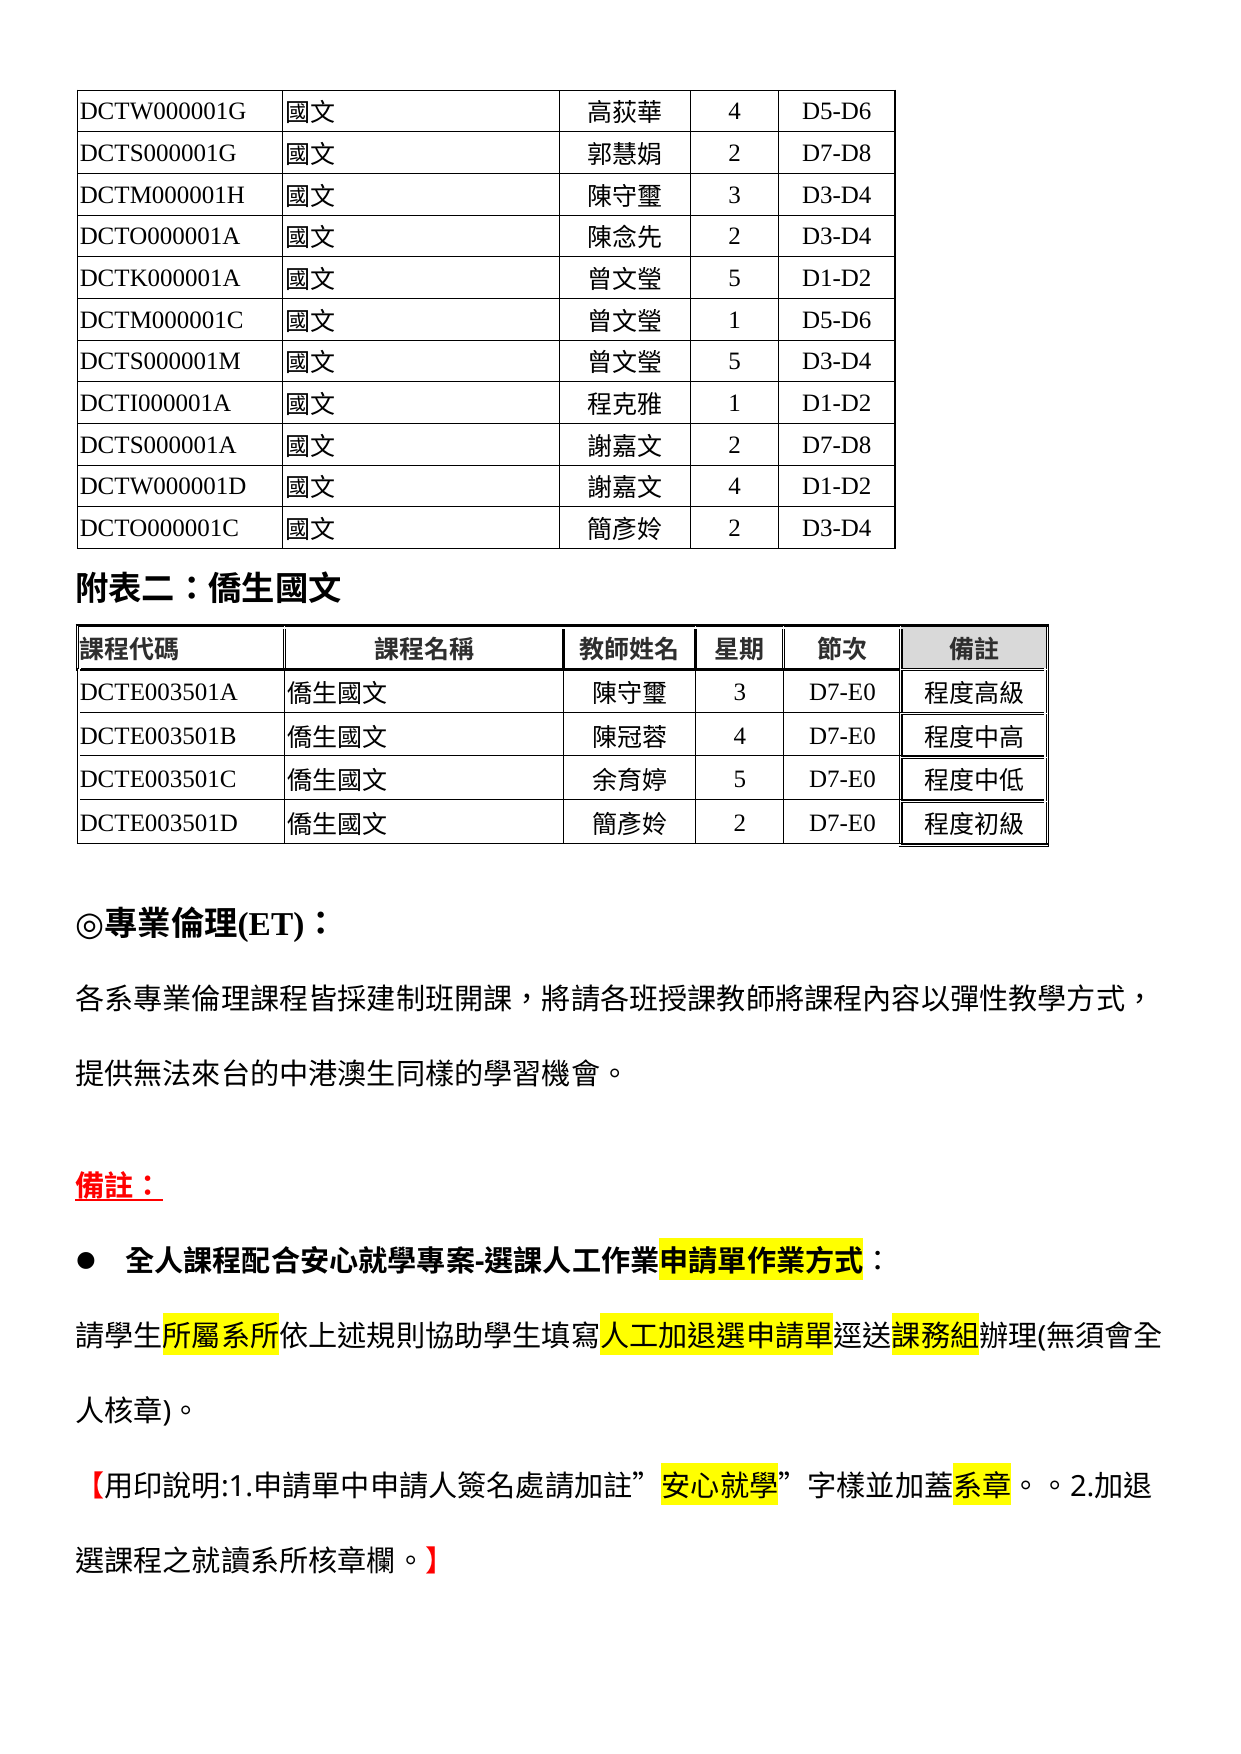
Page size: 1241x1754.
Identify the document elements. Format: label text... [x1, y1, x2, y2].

table_cell D7-E0 [784, 671, 899, 712]
table_cell 國文 [283, 507, 559, 548]
table_cell 程克雅 [560, 382, 690, 423]
table_cell 高荻華 [560, 91, 690, 131]
table_cell 4 [696, 713, 783, 755]
table_cell DCTW000001G [78, 91, 282, 131]
table_cell 4 [691, 466, 778, 506]
table_cell D3-D4 [779, 174, 894, 214]
table_cell DCTE003501B [78, 712, 284, 755]
table_cell D1-D2 [779, 466, 894, 506]
table_cell 曾文瑩 [560, 257, 690, 298]
table_header 節次 [784, 626, 901, 668]
table_cell 郭慧娟 [560, 132, 690, 173]
table_cell 曾文瑩 [560, 299, 690, 339]
table_cell 5 [696, 756, 783, 799]
table_header 課程代碼 [79, 627, 284, 668]
table_cell 國文 [283, 466, 559, 506]
table_cell 2 [691, 424, 778, 464]
table_cell 2 [691, 132, 778, 173]
table_cell 程度高級 [901, 668, 1047, 712]
table_cell 國文 [283, 91, 559, 131]
table_cell 僑生國文 [285, 756, 563, 799]
table_cell DCTE003501D [78, 799, 284, 843]
table_cell 2 [696, 800, 783, 843]
table_cell DCTK000001A [78, 257, 282, 298]
table_cell DCTS000001A [78, 424, 282, 464]
table_cell DCTM000001C [78, 299, 282, 339]
table_cell 謝嘉文 [560, 466, 690, 506]
table_cell 陳念先 [560, 216, 690, 256]
table_cell 國文 [283, 216, 559, 256]
table_cell D5-D6 [779, 91, 894, 131]
table_cell 國文 [283, 132, 559, 173]
table_cell D1-D2 [779, 257, 894, 298]
table_cell 謝嘉文 [560, 424, 690, 464]
table_cell 5 [691, 257, 778, 298]
table_header 課程名稱 [285, 627, 563, 668]
list 全人課程配合安心就學專案-選課人工作業申請單作業方式： [75, 1221, 1165, 1296]
table_cell DCTS000001M [78, 341, 282, 381]
table_cell 國文 [283, 257, 559, 298]
table_cell DCTW000001D [78, 466, 282, 506]
table_cell 1 [691, 382, 778, 423]
table_cell 2 [691, 216, 778, 256]
table_cell 國文 [283, 341, 559, 381]
table_cell D3-D4 [779, 341, 894, 381]
table_cell D5-D6 [779, 299, 894, 339]
table_cell D3-D4 [779, 507, 894, 548]
table_cell 國文 [283, 382, 559, 423]
table_cell 簡彥姈 [560, 507, 690, 548]
table_cell 程度初級 [903, 799, 1046, 843]
text ◎專業倫理(ET)： [75, 884, 1165, 959]
text 請學生所屬系所依上述規則協助學生填寫人工加退選申請單逕送課務組辦理(無須會全人核章)。 [75, 1296, 1165, 1446]
table_cell DCTE003501C [78, 755, 284, 799]
table_cell 1 [691, 299, 778, 339]
table_cell 3 [696, 671, 783, 712]
table_header 備註 [901, 627, 1046, 668]
table_cell 僑生國文 [285, 671, 563, 712]
table_cell 簡彥姈 [564, 800, 695, 843]
table_cell D7-D8 [779, 132, 894, 173]
text 備註： [75, 1146, 1165, 1221]
table_cell DCTO000001A [78, 216, 282, 256]
table_cell 僑生國文 [285, 713, 563, 755]
table_cell 2 [691, 507, 778, 548]
text 附表二：僑生國文 [75, 549, 1165, 624]
table_cell 國文 [283, 299, 559, 339]
table_cell DCTM000001H [78, 174, 282, 214]
table_cell D1-D2 [779, 382, 894, 423]
table_cell DCTS000001G [78, 132, 282, 173]
table_cell 5 [691, 341, 778, 381]
table_cell 3 [691, 174, 778, 214]
table_cell 4 [691, 91, 778, 131]
table_cell D7-E0 [784, 713, 899, 755]
table_cell DCTE003501A [78, 668, 284, 712]
table_cell DCTO000001C [78, 507, 282, 548]
text 【用印說明:1.申請單中申請人簽名處請加註”安心就學”字樣並加蓋系章。。2.加退選課程之就讀系所核章欄。】 [75, 1446, 1165, 1596]
table_cell 程度中高 [901, 712, 1047, 755]
text 各系專業倫理課程皆採建制班開課，將請各班授課教師將課程內容以彈性教學方式，提供無法來台的中港澳生同樣的學習機會。 [75, 959, 1165, 1109]
table_header 星期 [695, 627, 783, 668]
table_cell 余育婷 [564, 756, 695, 799]
table_cell 僑生國文 [285, 800, 563, 843]
table_cell 陳守璽 [560, 174, 690, 214]
table_cell 國文 [283, 174, 559, 214]
table_cell 國文 [283, 424, 559, 464]
table_cell 程度中低 [903, 755, 1046, 799]
table_cell D7-D8 [779, 424, 894, 464]
table_cell D7-E0 [784, 756, 899, 799]
table_cell D7-E0 [784, 800, 899, 843]
table_cell D3-D4 [779, 216, 894, 256]
table_cell DCTI000001A [78, 382, 282, 423]
table_header 教師姓名 [563, 627, 695, 668]
table_cell 陳守璽 [564, 671, 695, 712]
table_cell 陳冠蓉 [564, 713, 695, 755]
table_cell 曾文瑩 [560, 341, 690, 381]
